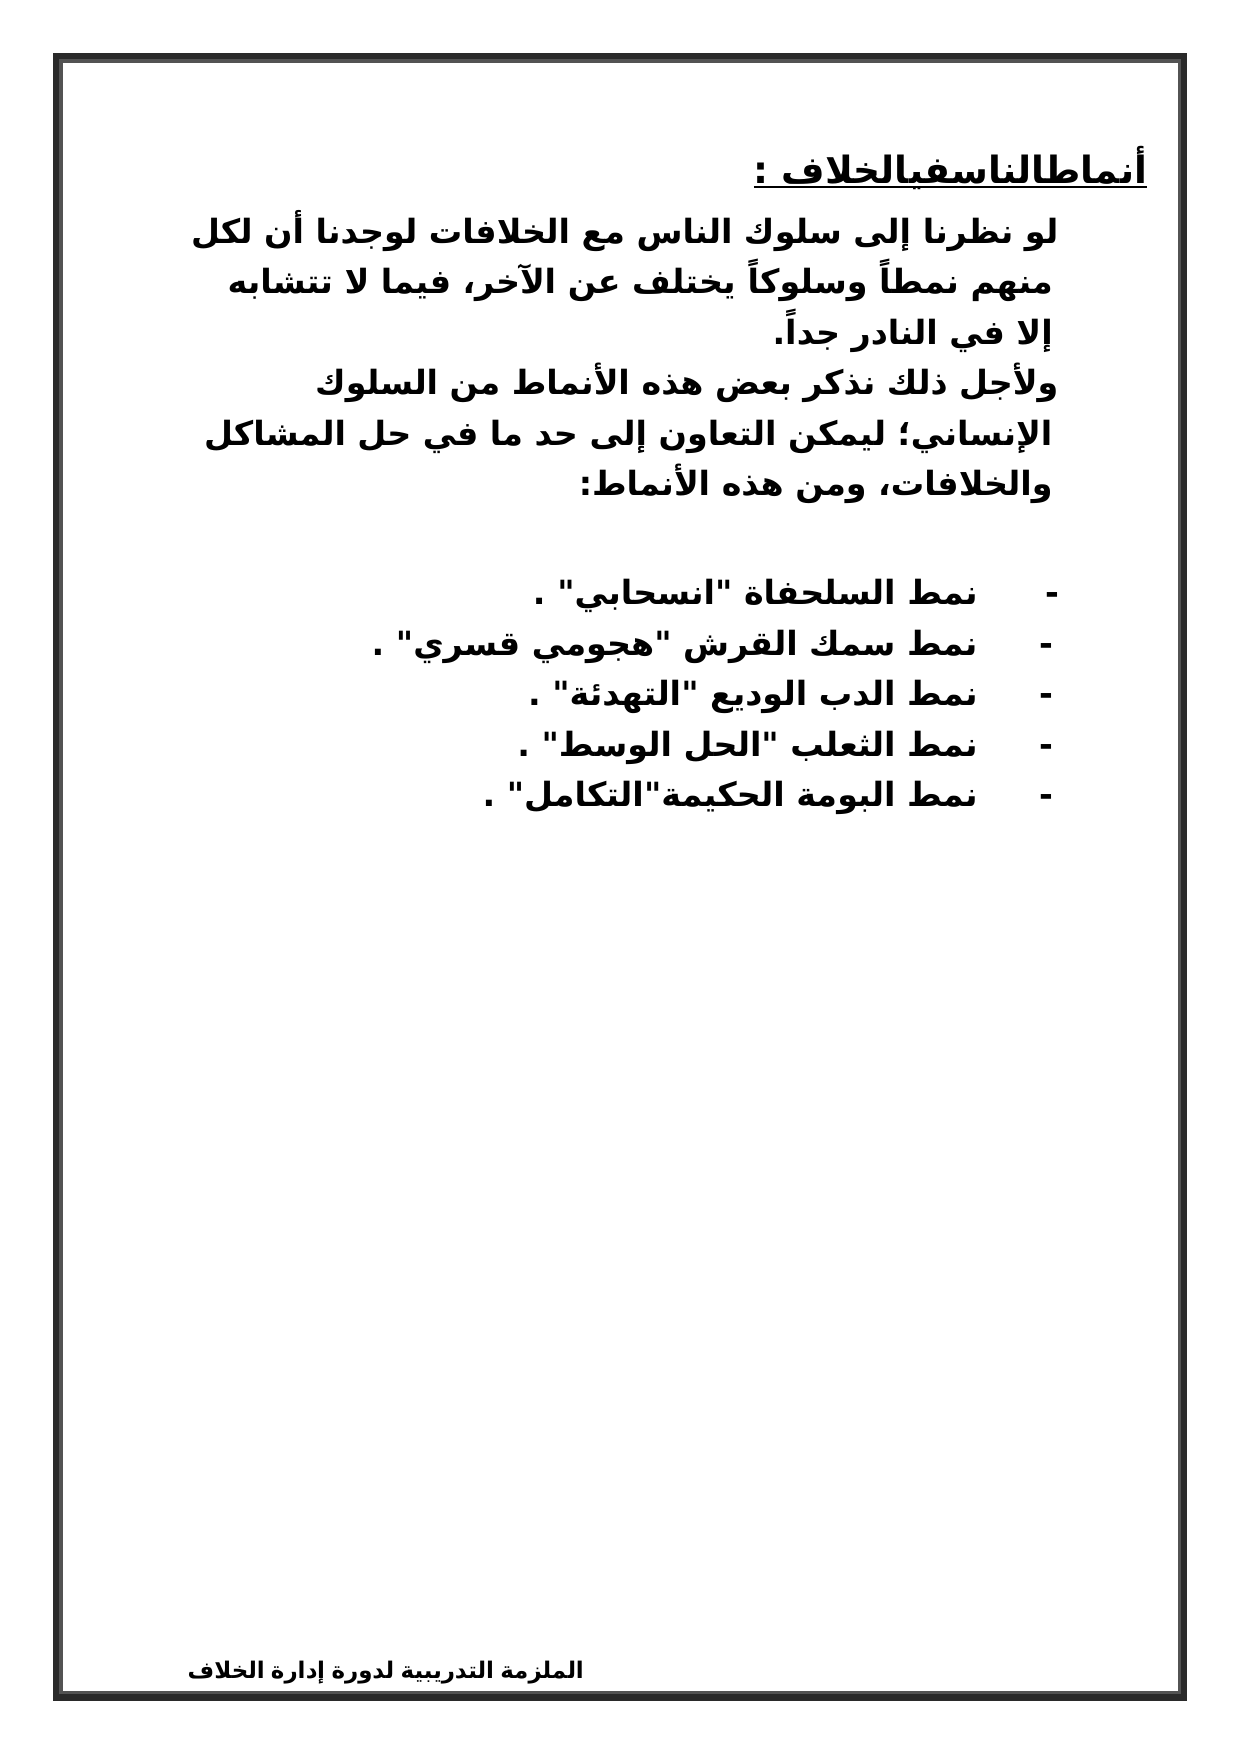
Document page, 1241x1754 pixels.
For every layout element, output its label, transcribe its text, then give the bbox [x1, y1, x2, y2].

text - نمط الدب الوديع "التهدئة" . [187, 674, 1053, 713]
text ولأجل ذلك نذكر بعض هذه الأنماط من السلوك الإنساني؛ ليمكن التعاون إلى حد ما في حل المشاكل والخلافات، ومن هذه الأنماط: [187, 363, 1059, 503]
text - نمط البومة الحكيمة"التكامل" . [187, 775, 1053, 814]
text أنماطالناسفيالخلاف : [187, 150, 1147, 191]
text - نمط سمك القرش "هجومي قسري" . [187, 624, 1053, 663]
text - نمط السلحفاة "انسحابي" . [187, 574, 1059, 613]
text - نمط الثعلب "الحل الوسط" . [187, 725, 1053, 764]
text لو نظرنا إلى سلوك الناس مع الخلافات لوجدنا أن لكل منهم نمطاً وسلوكاً يختلف عن الآخر، فيما لا تتشابه إلا في النادر جداً. [187, 212, 1059, 352]
